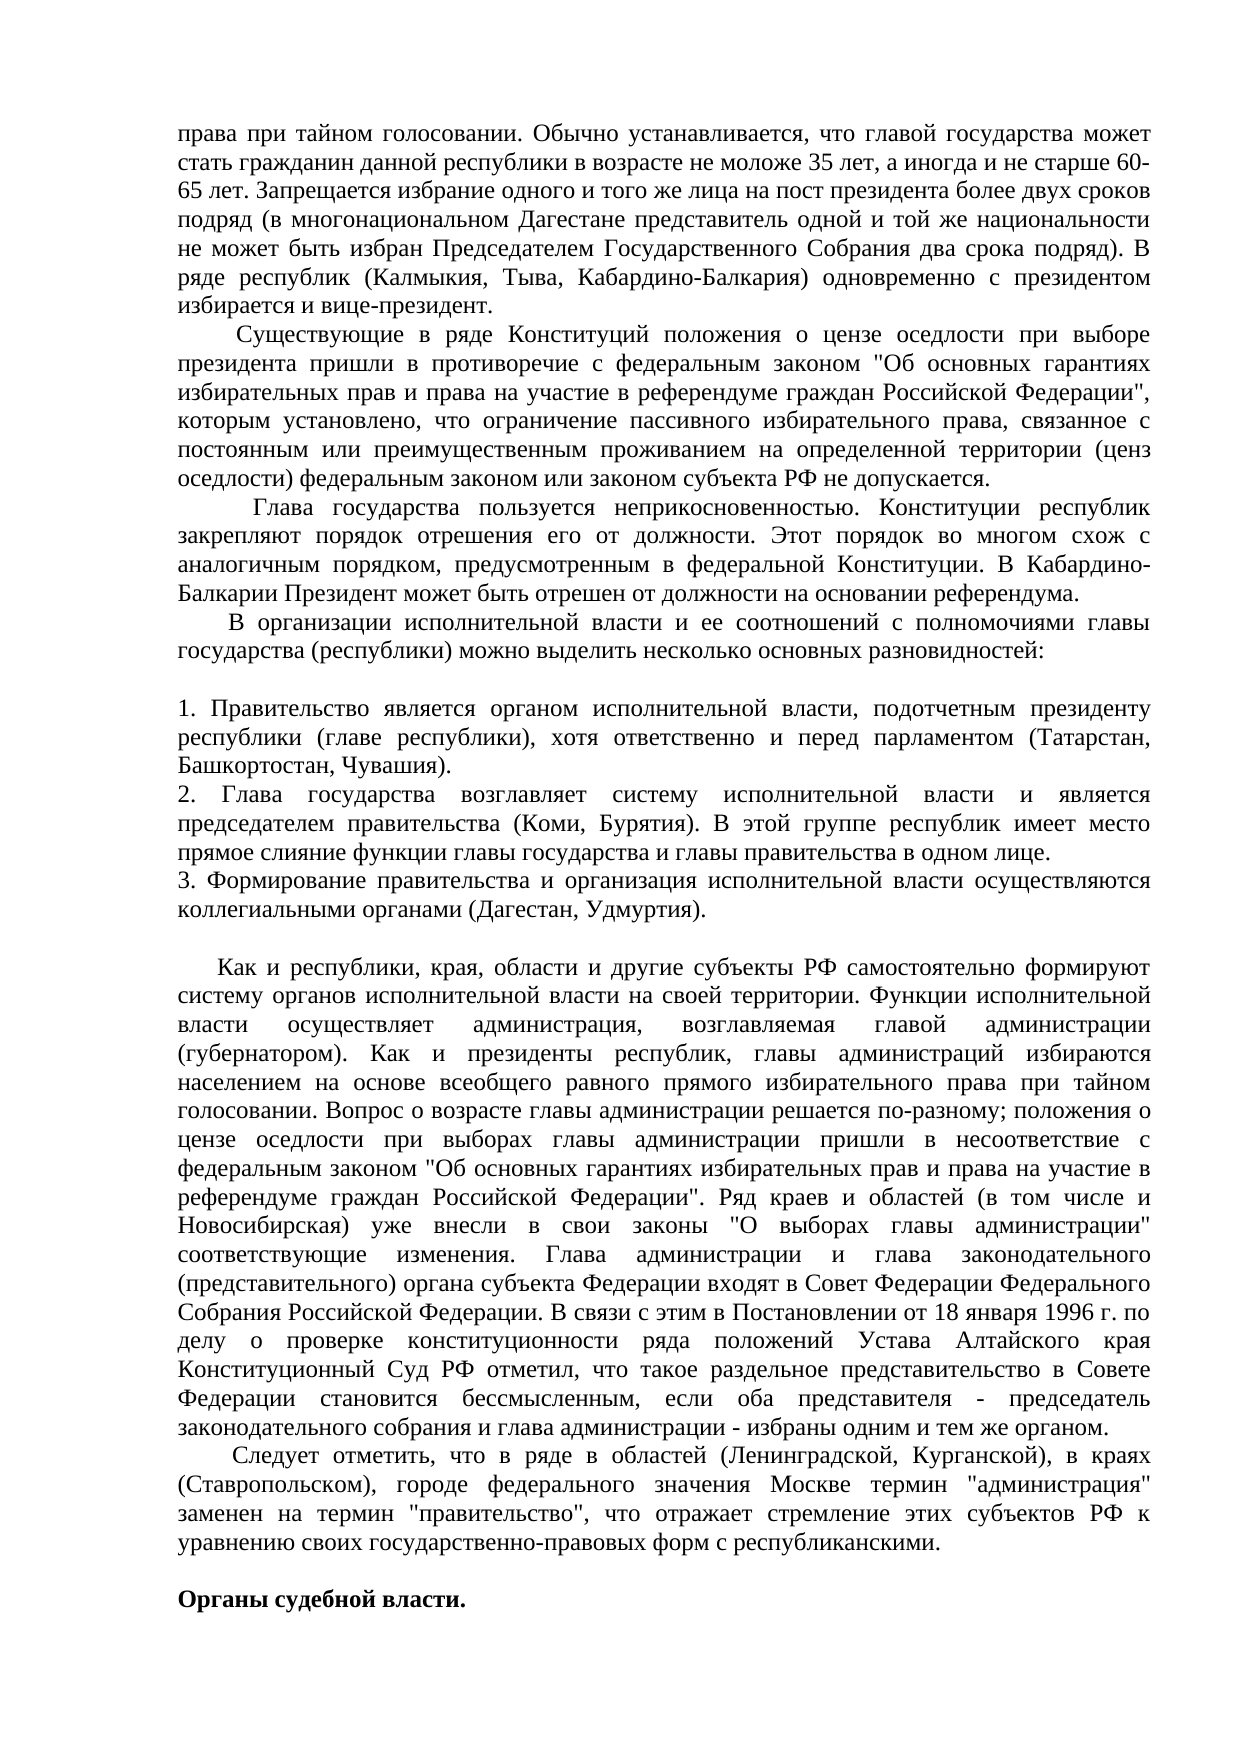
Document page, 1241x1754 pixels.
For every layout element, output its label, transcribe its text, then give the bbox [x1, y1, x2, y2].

text Следует отметить, что в ряде в областей (Ленинградской, Курганской), в краях (Ставропольском), городе федерального значения Москве термин "администрация" заменен на термин "правительство", что отражает стремление этих субъектов РФ к уравнению своих государственно-правовых форм с республиканскими. [177, 1441, 1152, 1556]
text В организации исполнительной власти и ее соотношений с полномочиями главы государства (республики) можно выделить несколько основных разновидностей: [177, 607, 1152, 664]
text Органы судебной власти. [177, 1584, 1152, 1613]
text 1. Правительство является органом исполнительной власти, подотчетным президенту республики (главе республики), хотя ответственно и перед парламентом (Татарстан, Башкортостан, Чувашия). [177, 693, 1152, 779]
text Глава государства пользуется неприкосновенностью. Конституции республик закрепляют порядок отрешения его от должности. Этот порядок во многом схож с аналогичным порядком, предусмотренным в федеральной Конституции. В Кабардино-Балкарии Президент может быть отрешен от должности на основании референдума. [177, 492, 1152, 607]
text 2. Глава государства возглавляет систему исполнительной власти и является председателем правительства (Коми, Бурятия). В этой группе республик имеет место прямое слияние функции главы государства и главы правительства в одном лице. [177, 779, 1152, 866]
text Существующие в ряде Конституций положения о цензе оседлости при выборе президента пришли в противоречие с федеральным законом "Об основных гарантиях избирательных прав и права на участие в референдуме граждан Российской Федерации", которым установлено, что ограничение пассивного избирательного права, связанное с постоянным или преимущественным проживанием на определенной территории (ценз оседлости) федеральным законом или законом субъекта РФ не допускается. [177, 319, 1152, 492]
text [177, 118, 1152, 319]
text 3. Формирование правительства и организация исполнительной власти осуществляются коллегиальными органами (Дагестан, Удмуртия). [177, 866, 1152, 923]
text Как и республики, края, области и другие субъекты РФ самостоятельно формируют систему органов исполнительной власти на своей территории. Функции исполнительной власти осуществляет администрация, возглавляемая главой администрации (губернатором). Как и президенты республик, главы администраций избираются населением на основе всеобщего равного прямого избирательного права при тайном голосовании. Вопрос о возрасте главы администрации решается по-разному; положения о цензе оседлости при выборах главы администрации пришли в несоответствие с федеральным законом "Об основных гарантиях избирательных прав и права на участие в референдуме граждан Российской Федерации". Ряд краев и областей (в том числе и Новосибирская) уже внесли в свои законы "О выборах главы администрации" соответствующие изменения. Глава администрации и глава законодательного (представительного) органа субъекта Федерации входят в Совет Федерации Федерального Собрания Российской Федерации. В связи с этим в Постановлении от 18 января 1996 г. по делу о проверке конституционности ряда положений Устава Алтайского края Конституционный Суд РФ отметил, что такое раздельное представительство в Совете Федерации становится бессмысленным, если оба представителя - председатель законодательного собрания и глава администрации - избраны одним и тем же органом. [177, 952, 1152, 1441]
